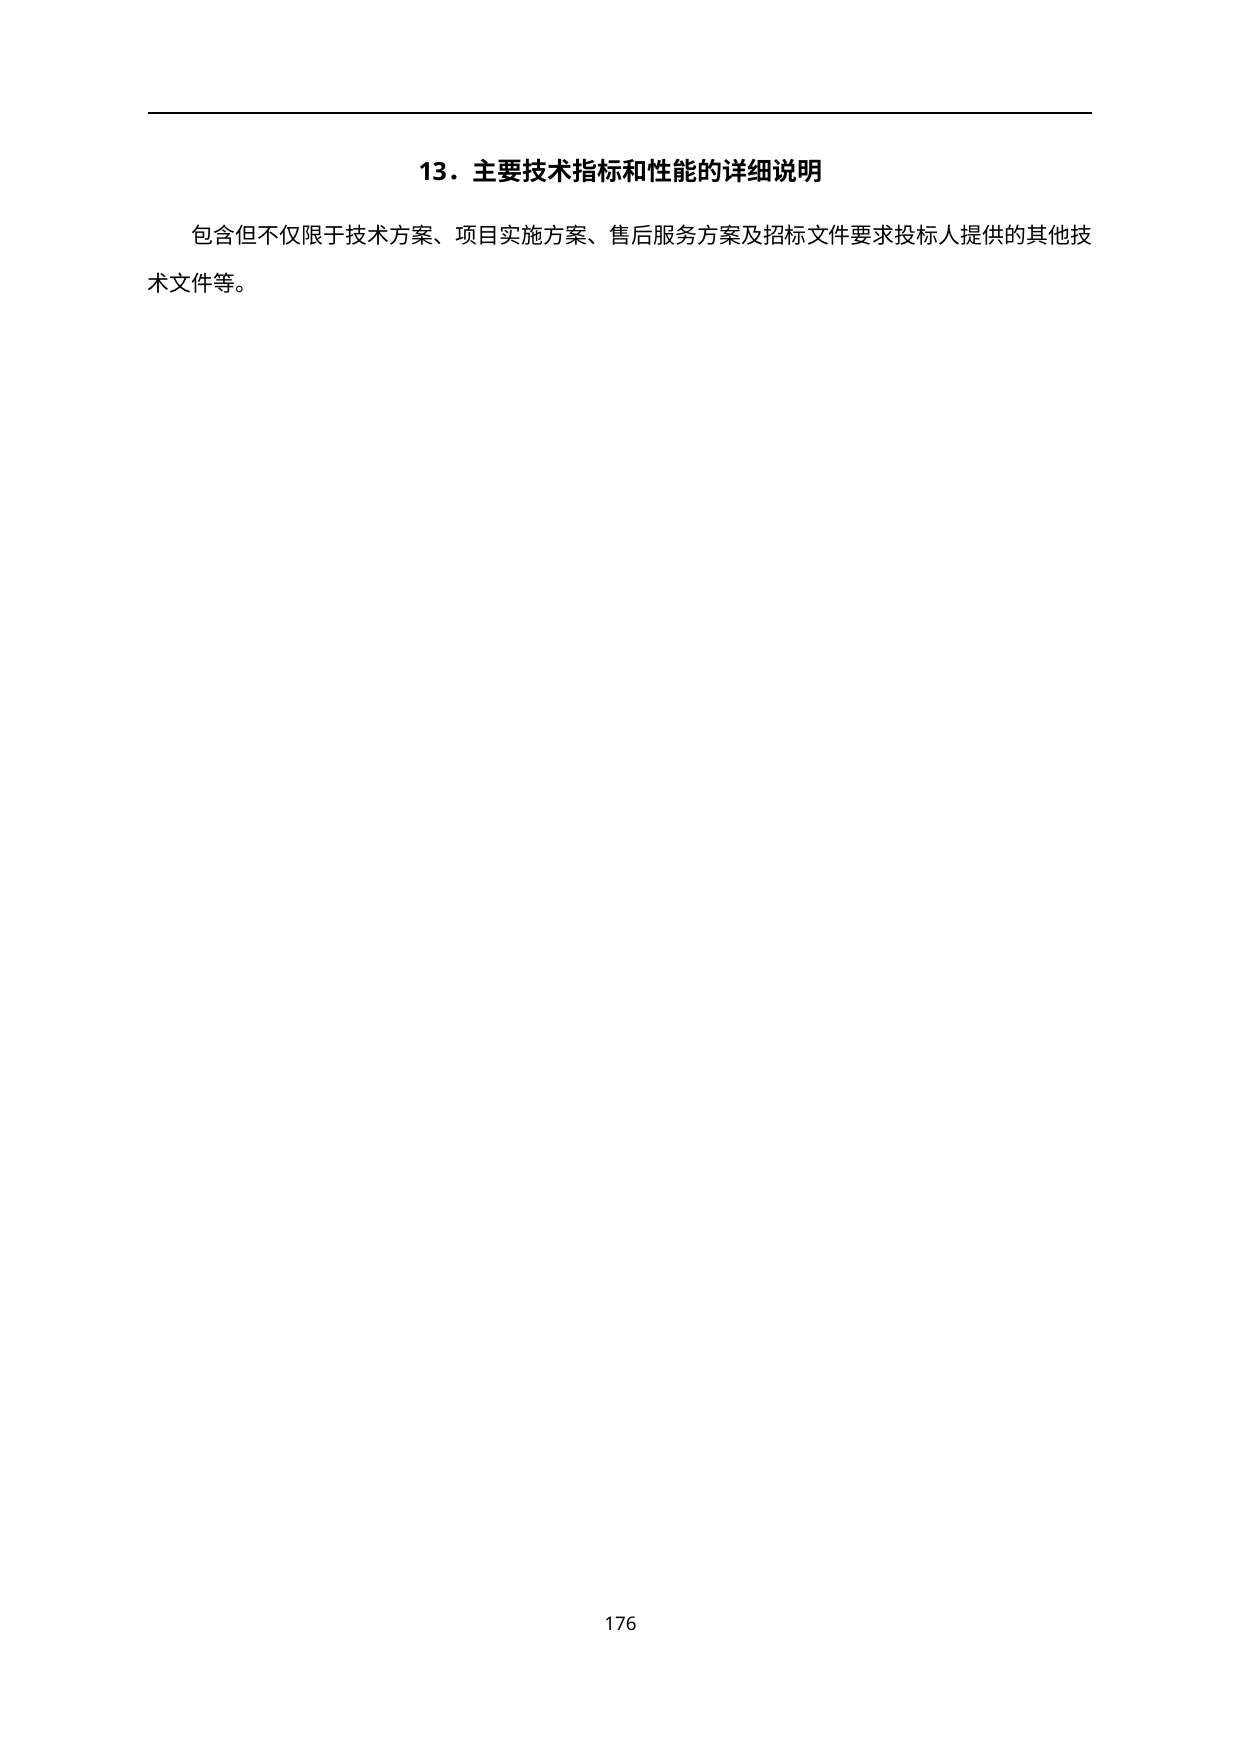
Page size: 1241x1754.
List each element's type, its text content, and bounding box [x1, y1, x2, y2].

list 包含但不仅限于技术方案、项目实施方案、售后服务方案及招标文件要求投标人提供的其他技术文件等。 [148, 218, 1092, 297]
subtitle 13．主要技术指标和性能的详细说明 [148, 151, 1092, 188]
